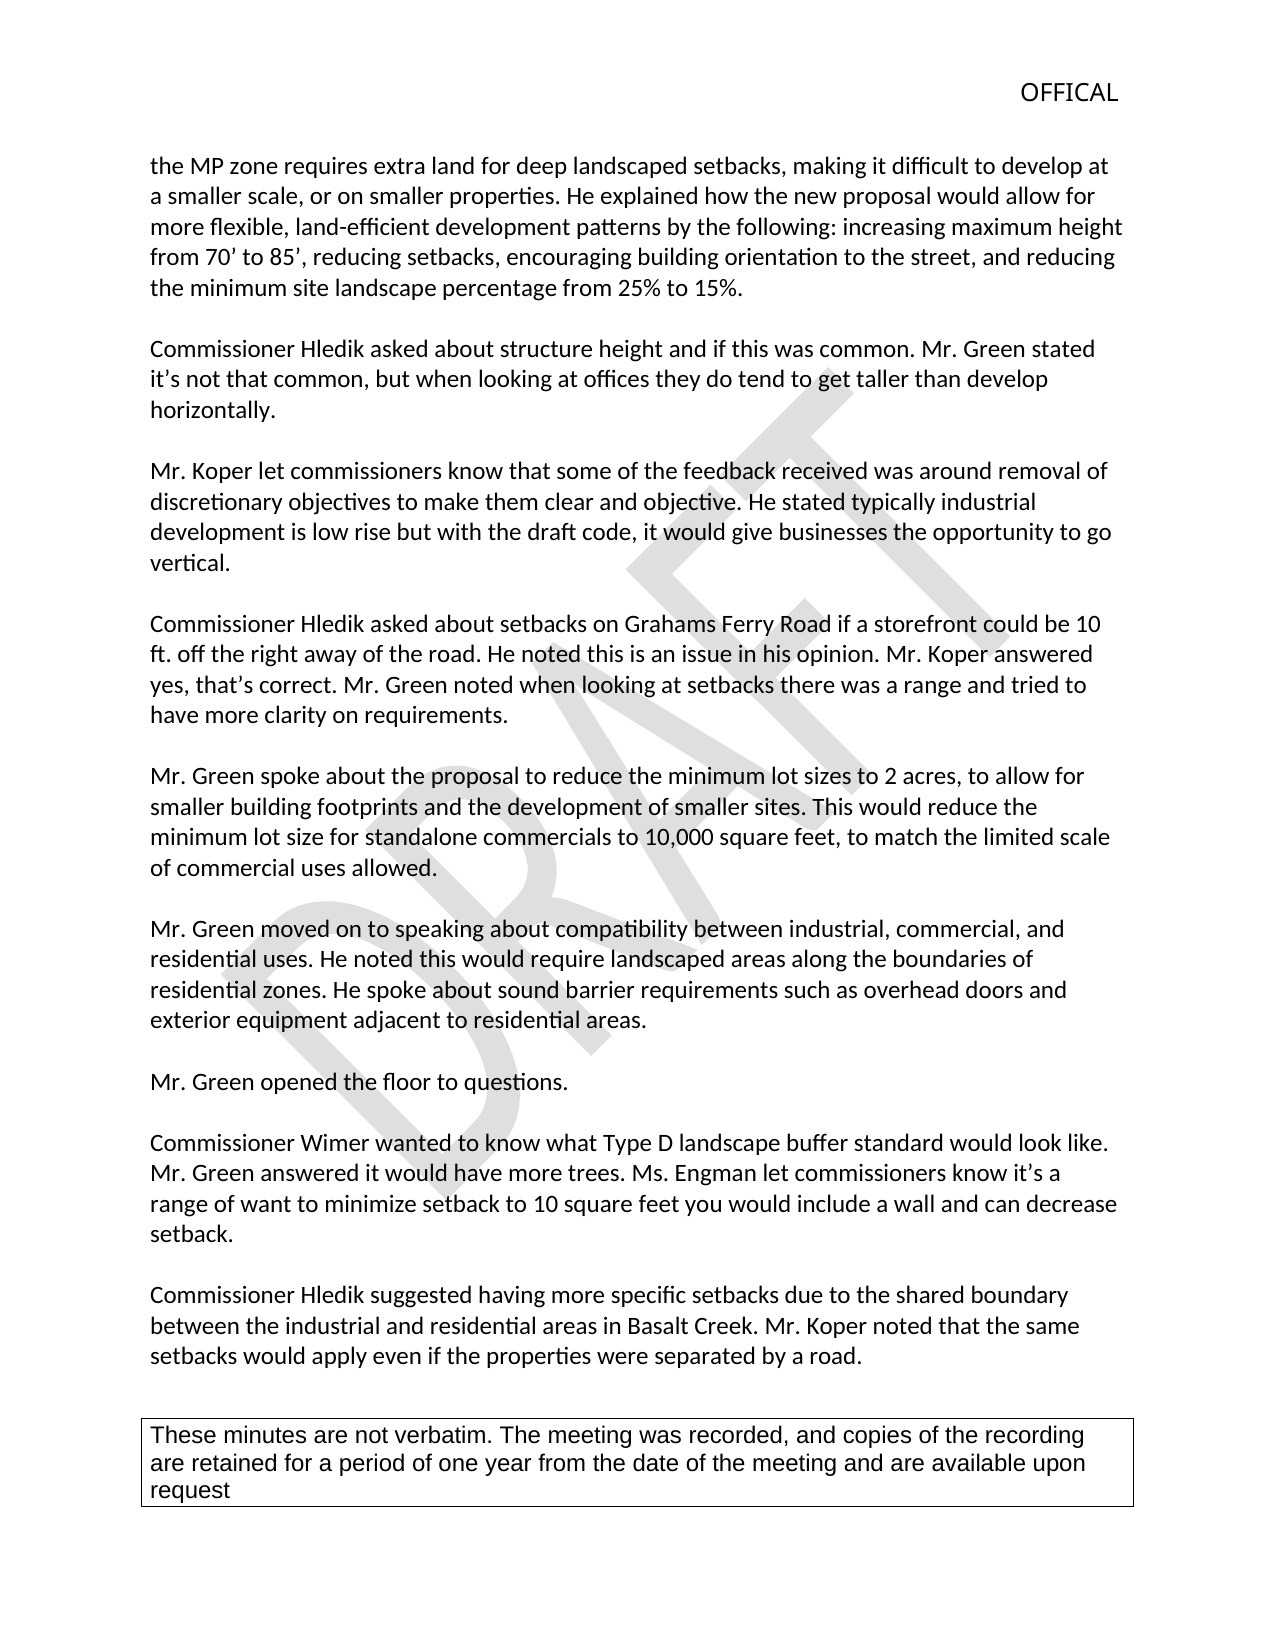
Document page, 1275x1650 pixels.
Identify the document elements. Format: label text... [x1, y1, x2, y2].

text Mr. Green moved on to speaking about compatibility between industrial, commercial, and residential uses. He noted this would require landscaped areas along the boundaries of residential zones. He spoke about sound barrier requirements such as overhead doors and exterior equipment adjacent to residential areas. [150, 913, 1125, 1035]
text Commissioner Hledik asked about setbacks on Grahams Ferry Road if a storefront could be 10 ft. off the right away of the road. He noted this is an issue in his opinion. Mr. Koper answered yes, that’s correct. Mr. Green noted when looking at setbacks there was a range and tried to have more clarity on requirements. [150, 608, 1125, 730]
text Commissioner Hledik asked about structure height and if this was common. Mr. Green stated it’s not that common, but when looking at offices they do tend to get taller than develop horizontally. [150, 333, 1125, 425]
text Mr. Green opened the floor to questions. [150, 1066, 1125, 1096]
text Mr. Green spoke about the proposal to reduce the minimum lot sizes to 2 acres, to allow for smaller building footprints and the development of smaller sites. This would reduce the minimum lot size for standalone commercials to 10,000 square feet, to match the limited scale of commercial uses allowed. [150, 760, 1125, 882]
text Commissioner Wimer wanted to know what Type D landscape buffer standard would look like. Mr. Green answered it would have more trees. Ms. Engman let commissioners know it’s a range of want to minimize setback to 10 square feet you would include a wall and can decrease setback. [150, 1127, 1125, 1249]
text Commissioner Hledik suggested having more specific setbacks due to the shared boundary between the industrial and residential areas in Basalt Creek. Mr. Koper noted that the same setbacks would apply even if the properties were separated by a road. [150, 1279, 1125, 1371]
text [150, 150, 1125, 303]
text Mr. Koper let commissioners know that some of the feedback received was around removal of discretionary objectives to make them clear and objective. He stated typically industrial development is low rise but with the draft code, it would give businesses the opportunity to go vertical. [150, 455, 1125, 577]
